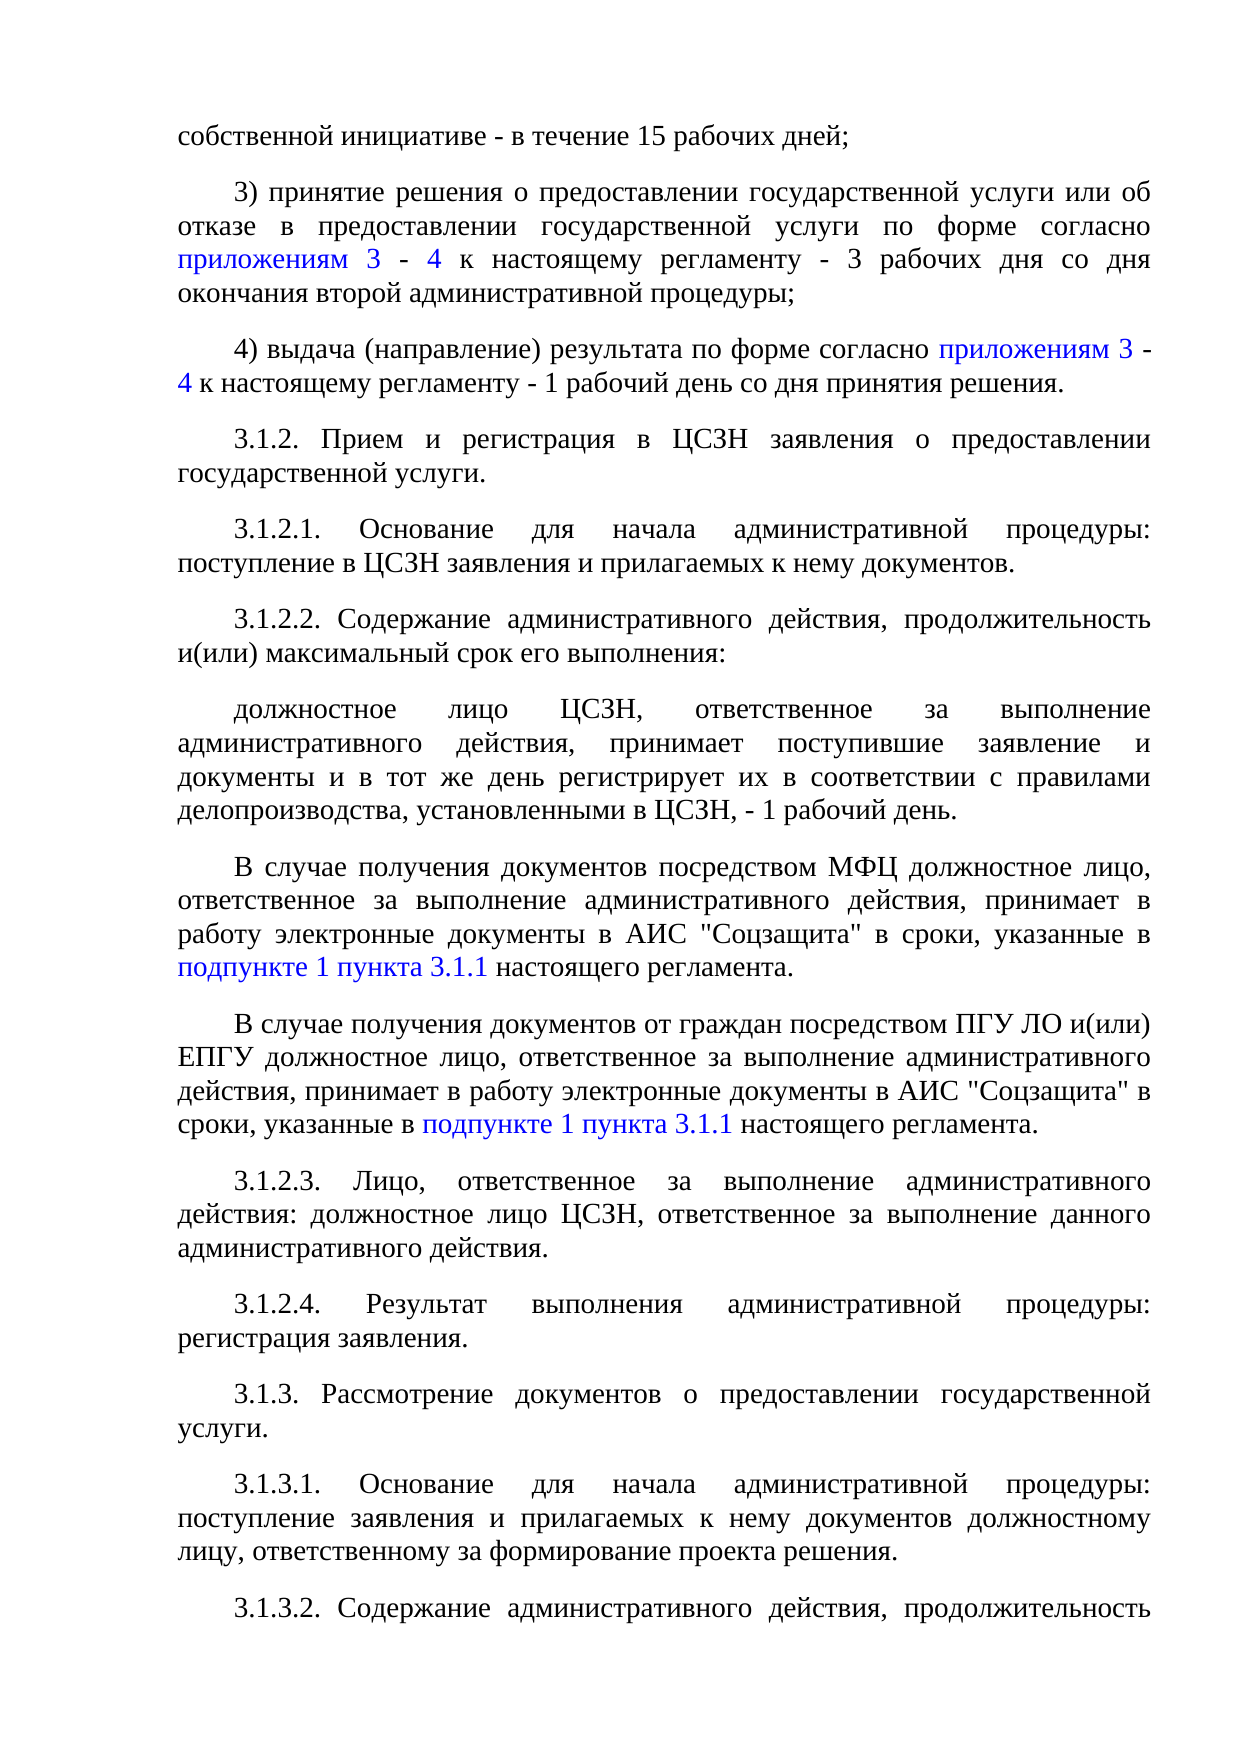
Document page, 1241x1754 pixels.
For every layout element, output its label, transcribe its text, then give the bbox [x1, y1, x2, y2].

text 3.1.2. Прием и регистрация в ЦСЗН заявления о предоставлении государственной услуги. [177, 422, 1152, 489]
text 3.1.3.1. Основание для начала административной процедуры: поступление заявления и прилагаемых к нему документов должностному лицу, ответственному за формирование проекта решения. [177, 1466, 1152, 1567]
text должностное лицо ЦСЗН, ответственное за выполнение административного действия, принимает поступившие заявление и документы и в тот же день регистрирует их в соответствии с правилами делопроизводства, установленными в ЦСЗН, - 1 рабочий день. [177, 692, 1152, 826]
text 3.1.2.2. Содержание административного действия, продолжительность и(или) максимальный срок его выполнения: [177, 602, 1152, 669]
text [177, 1590, 1152, 1623]
text 3.1.3. Рассмотрение документов о предоставлении государственной услуги. [177, 1376, 1152, 1443]
text 4) выдача (направление) результата по форме согласно приложениям 3 - 4 к настоящему регламенту - 1 рабочий день со дня принятия решения. [177, 332, 1152, 399]
text В случае получения документов от граждан посредством ПГУ ЛО и(или) ЕПГУ должностное лицо, ответственное за выполнение административного действия, принимает в работу электронные документы в АИС "Соцзащита" в сроки, указанные в подпункте 1 пункта 3.1.1 настоящего регламента. [177, 1006, 1152, 1140]
text 3.1.2.1. Основание для начала административной процедуры: поступление в ЦСЗН заявления и прилагаемых к нему документов. [177, 512, 1152, 579]
text 3) принятие решения о предоставлении государственной услуги или об отказе в предоставлении государственной услуги по форме согласно приложениям 3 - 4 к настоящему регламенту - 3 рабочих дня со дня окончания второй административной процедуры; [177, 174, 1152, 309]
text В случае получения документов посредством МФЦ должностное лицо, ответственное за выполнение административного действия, принимает в работу электронные документы в АИС "Соцзащита" в сроки, указанные в подпункте 1 пункта 3.1.1 настоящего регламента. [177, 849, 1152, 983]
text 3.1.2.3. Лицо, ответственное за выполнение административного действия: должностное лицо ЦСЗН, ответственное за выполнение данного административного действия. [177, 1163, 1152, 1263]
text 3.1.2.4. Результат выполнения административной процедуры: регистрация заявления. [177, 1286, 1152, 1353]
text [177, 118, 1152, 152]
